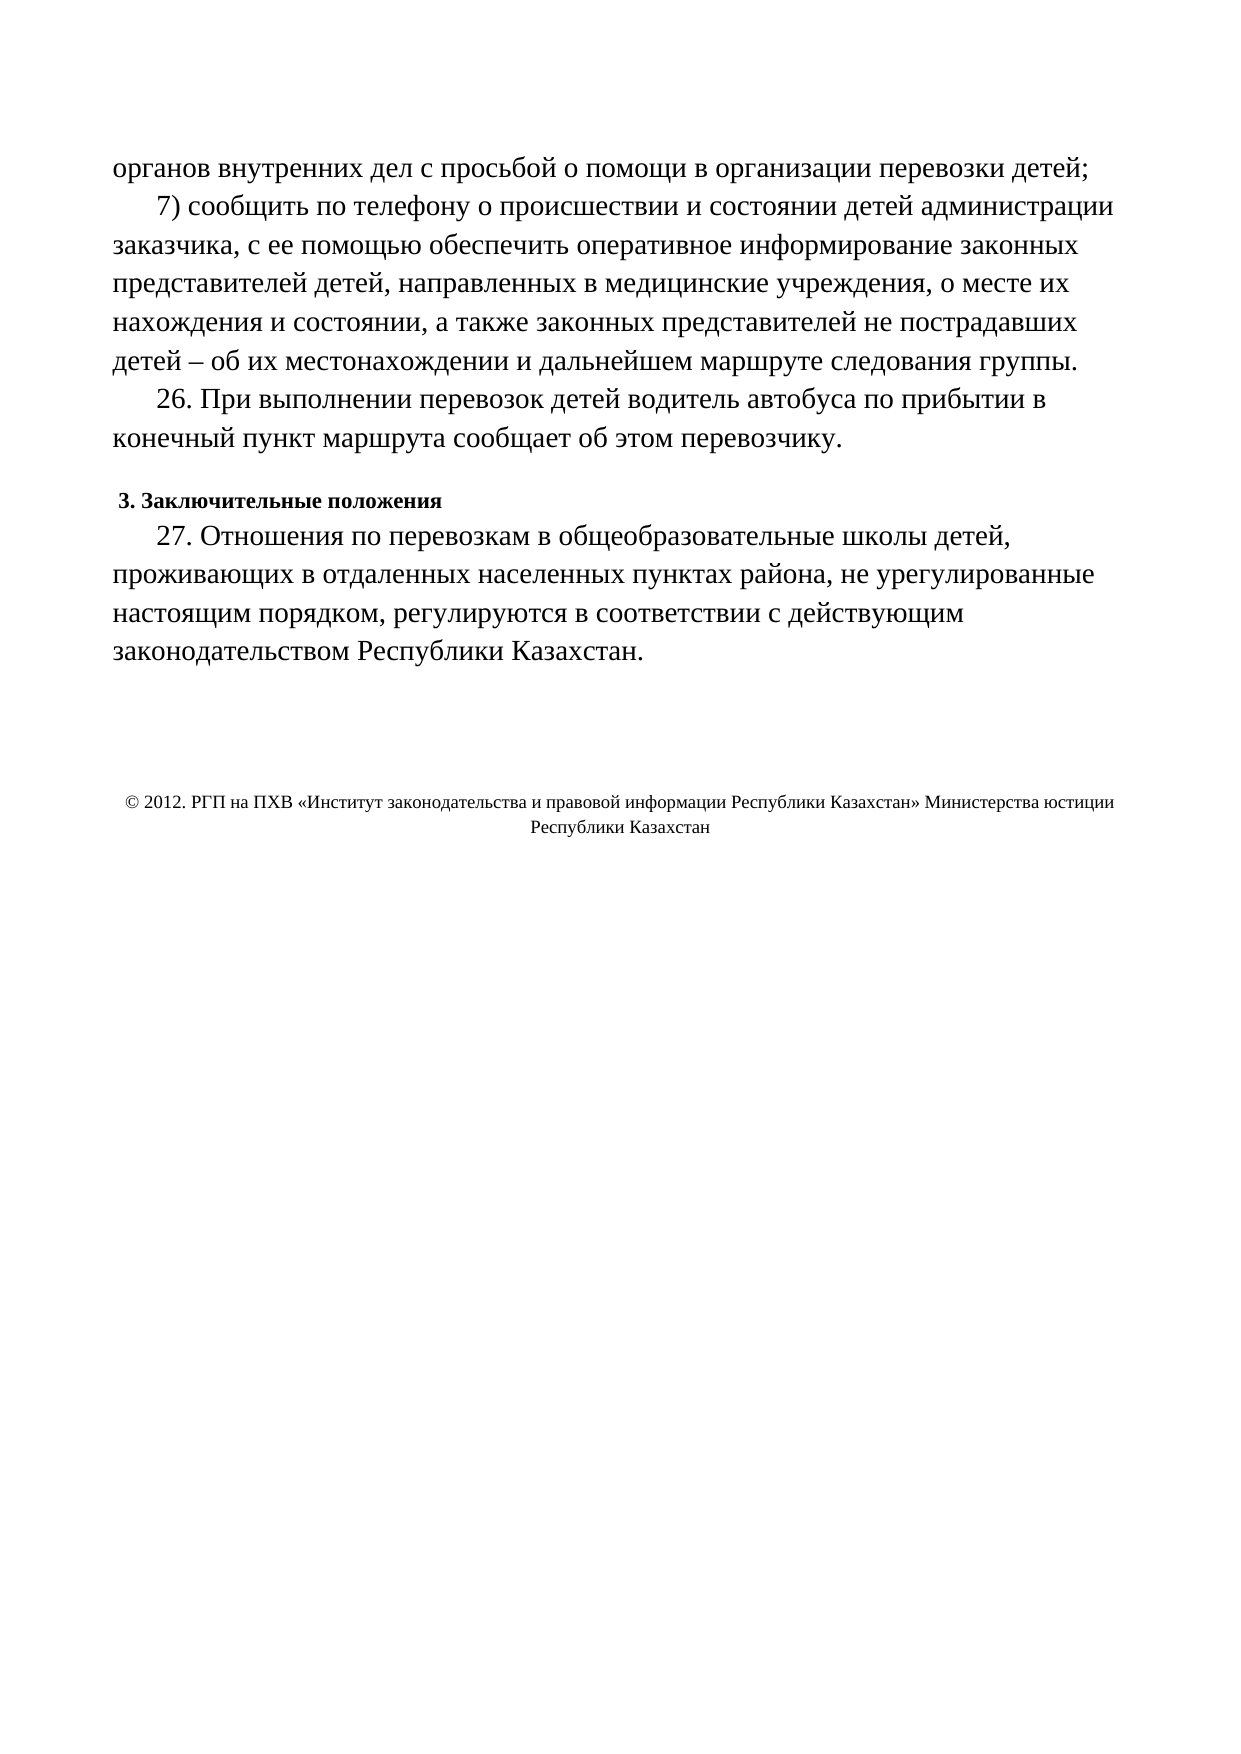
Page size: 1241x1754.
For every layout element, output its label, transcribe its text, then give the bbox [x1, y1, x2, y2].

text © 2012. РГП на ПХВ «Институт законодательства и правовой информации Республики Казахстан» Министерства юстиции Республики Казахстан [112, 791, 1128, 838]
text 27. Отношения по перевозкам в общеобразовательные школы детей, проживающих в отдаленных населенных пунктах района, не урегулированные настоящим порядком, регулируются в соответствии с действующим законодательством Республики Казахстан. [112, 518, 1128, 697]
text 3. Заключительные положения [112, 487, 1128, 514]
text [112, 150, 1128, 483]
